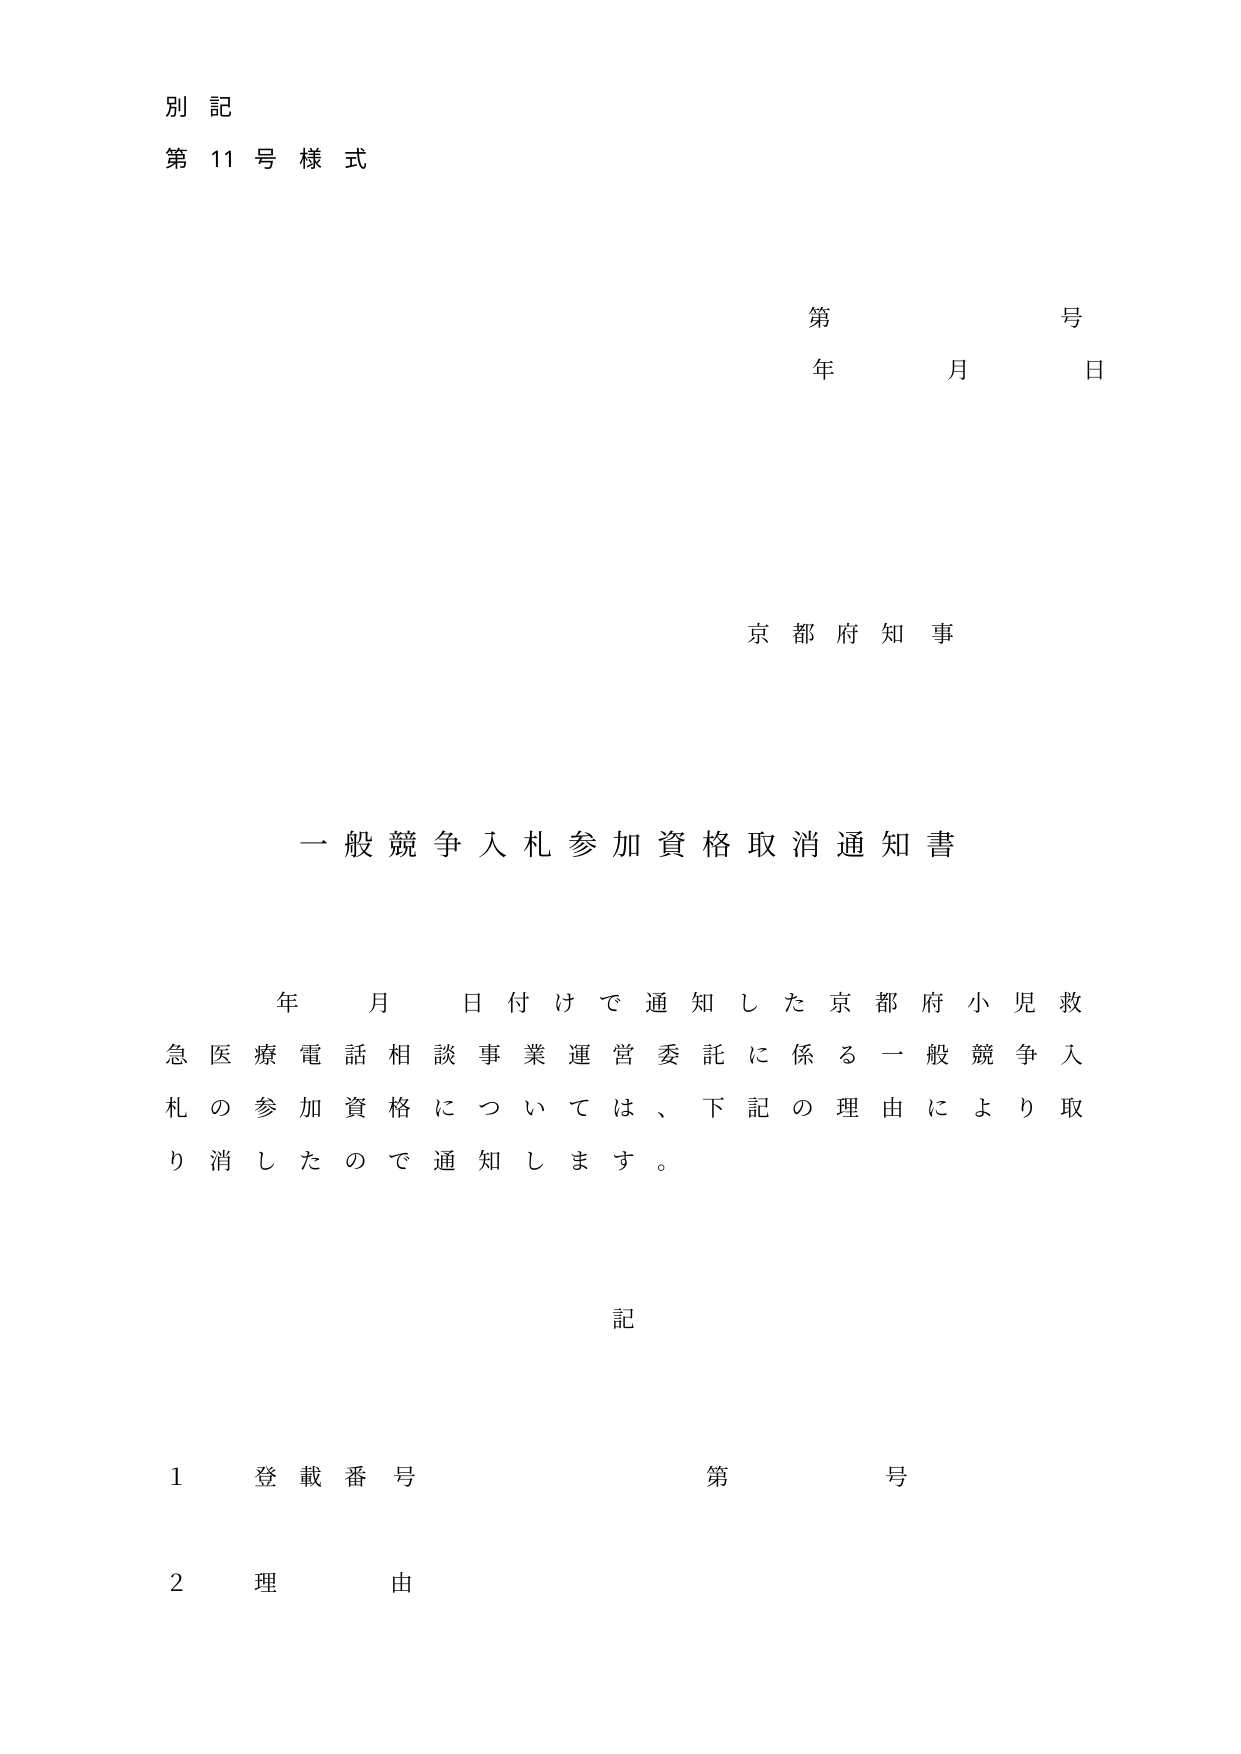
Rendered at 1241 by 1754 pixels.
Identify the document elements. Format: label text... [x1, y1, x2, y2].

text 別記 [165, 79, 1105, 132]
text 記 [165, 1291, 1105, 1344]
text ２ 理 由 [165, 1555, 1105, 1607]
text 年 月 日 [165, 342, 1105, 395]
text 第11号様式 [165, 132, 1105, 184]
text 年 月 日付けで通知した京都府小児救急医療電話相談事業運営委託に係る一般競争入札の参加資格については、下記の理由により取り消したので通知します。 [165, 975, 1105, 1186]
text 京都府知事 [165, 553, 1105, 659]
text 第 号 [165, 290, 1105, 342]
text 一般競争入札参加資格取消通知書 [165, 817, 1105, 869]
text １ 登載番号 第 号 [165, 1449, 1105, 1502]
